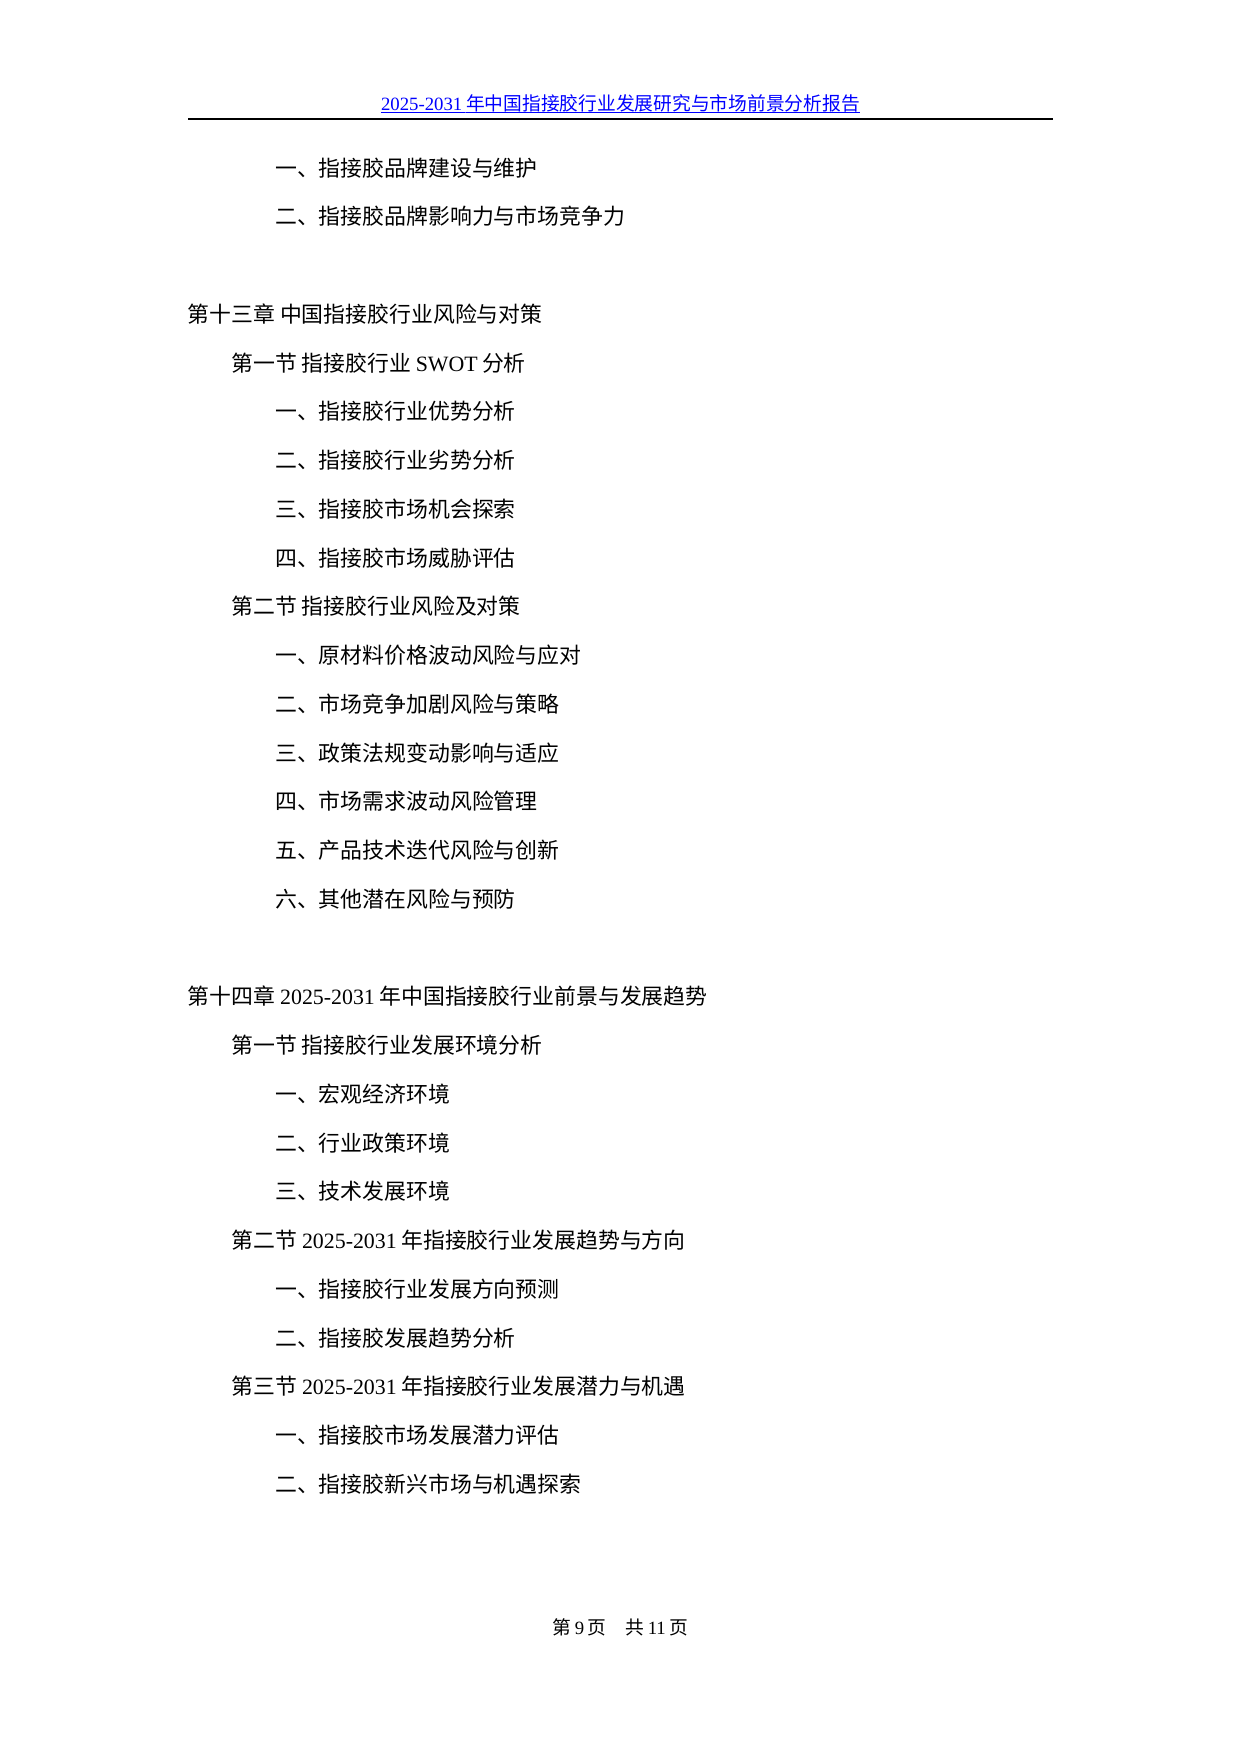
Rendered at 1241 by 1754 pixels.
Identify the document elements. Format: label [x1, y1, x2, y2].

text [187, 150, 1053, 1499]
